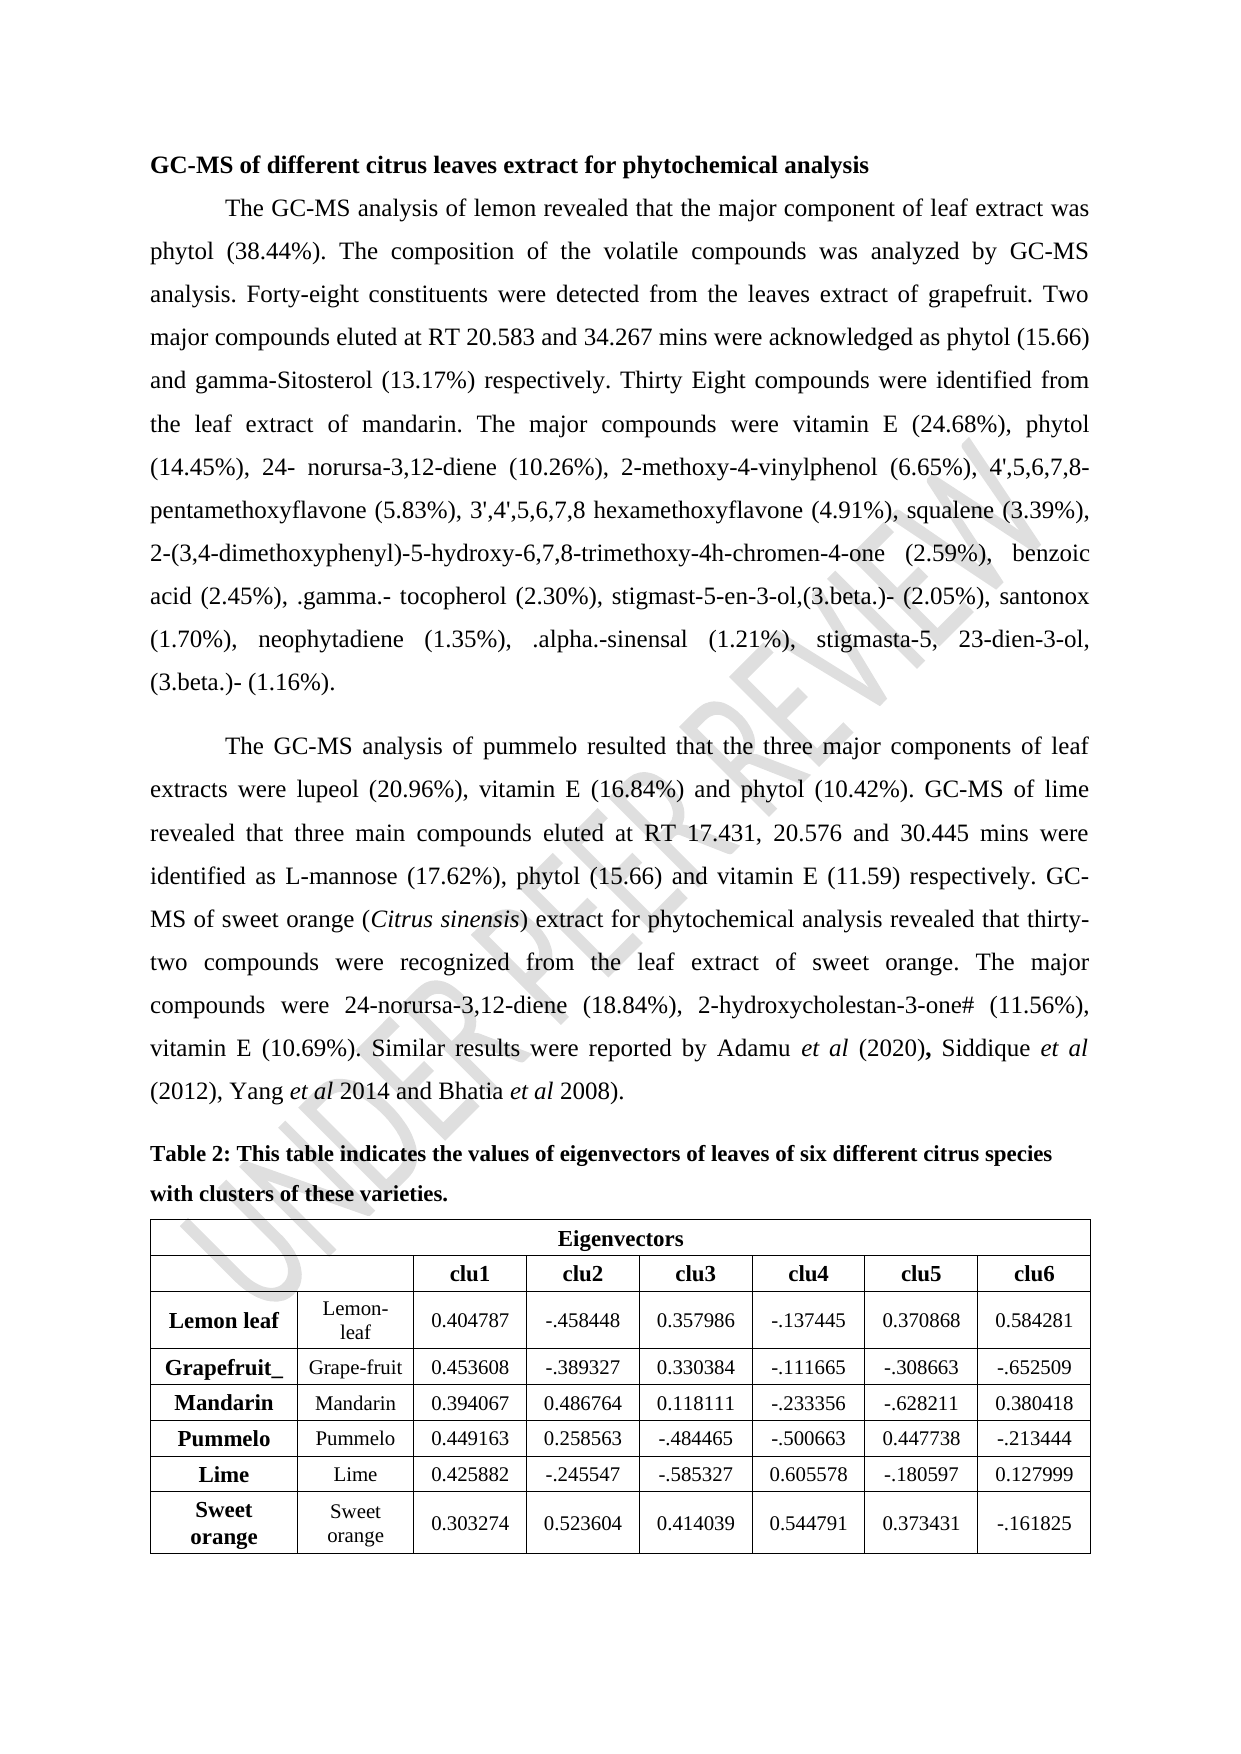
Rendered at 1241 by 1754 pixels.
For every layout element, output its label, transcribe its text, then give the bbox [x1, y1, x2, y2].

table_cell 0.414039 [640, 1492, 752, 1553]
table_cell 0.425882 [414, 1457, 526, 1491]
table_cell 0.303274 [414, 1492, 526, 1553]
table_cell clu3 [640, 1256, 752, 1291]
table_cell -.652509 [978, 1349, 1090, 1384]
table_cell -.161825 [978, 1492, 1090, 1553]
table_cell Lime [151, 1457, 297, 1491]
table_cell Lime [298, 1457, 413, 1491]
table_cell 0.584281 [978, 1292, 1090, 1348]
table_cell Lemon leaf [151, 1292, 297, 1348]
table_cell 0.544791 [753, 1492, 864, 1553]
table_cell 0.486764 [527, 1385, 639, 1420]
table_header Eigenvectors [151, 1220, 1090, 1255]
table_cell -.111665 [753, 1349, 864, 1384]
table_cell 0.380418 [978, 1385, 1090, 1420]
table_cell -.137445 [753, 1292, 864, 1348]
table_cell -.500663 [753, 1421, 864, 1456]
table_cell -.458448 [527, 1292, 639, 1348]
table_cell Sweet orange [298, 1492, 413, 1553]
table_cell Grapefruit_ [151, 1349, 297, 1384]
table_cell Grape-fruit [298, 1349, 413, 1384]
table_cell 0.453608 [414, 1349, 526, 1384]
table_cell 0.127999 [978, 1457, 1090, 1491]
table_cell 0.523604 [527, 1492, 639, 1553]
table_cell 0.605578 [753, 1457, 864, 1491]
table_cell -.585327 [640, 1457, 752, 1491]
table_cell 0.394067 [414, 1385, 526, 1420]
table_cell -.233356 [753, 1385, 864, 1420]
table_cell Mandarin [298, 1385, 413, 1420]
table_cell clu5 [865, 1256, 977, 1291]
table_cell -.245547 [527, 1457, 639, 1491]
table_cell 0.370868 [865, 1292, 977, 1348]
table_cell 0.447738 [865, 1421, 977, 1456]
table_cell 0.404787 [414, 1292, 526, 1348]
table_cell [151, 1256, 413, 1291]
table_cell -.213444 [978, 1421, 1090, 1456]
table_cell clu1 [414, 1256, 526, 1291]
table_cell clu2 [527, 1256, 639, 1291]
table_cell -.389327 [527, 1349, 639, 1384]
table_cell Sweet orange [151, 1492, 297, 1553]
table_cell clu6 [978, 1256, 1090, 1291]
text GC-MS of different citrus leaves extract for phytochemical analysis [150, 150, 1090, 179]
table_cell -.308663 [865, 1349, 977, 1384]
table_cell 0.449163 [414, 1421, 526, 1456]
table_cell -.628211 [865, 1385, 977, 1420]
table_cell Lemon-leaf [298, 1292, 413, 1348]
table_cell 0.258563 [527, 1421, 639, 1456]
table_cell 0.357986 [640, 1292, 752, 1348]
table_cell 0.118111 [640, 1385, 752, 1420]
text The GC-MS analysis of lemon revealed that the major component of leaf extract was phytol (38.44%). The composition of the volatile compounds was analyzed by GC-MS analysis. Forty-eight constituents were detected from the leaves extract of grapefruit. Two major compounds eluted at RT 20.583 and 34.267 mins were acknowledged as phytol (15.66) and gamma-Sitosterol (13.17%) respectively. Thirty Eight compounds were identified from the leaf extract of mandarin. The major compounds were vitamin E (24.68%), phytol (14.45%), 24- norursa-3,12-diene (10.26%), 2-methoxy-4-vinylphenol (6.65%), 4',5,6,7,8-pentamethoxyflavone (5.83%), 3',4',5,6,7,8 hexamethoxyflavone (4.91%), squalene (3.39%), 2-(3,4-dimethoxyphenyl)-5-hydroxy-6,7,8-trimethoxy-4h-chromen-4-one (2.59%), benzoic acid (2.45%), .gamma.- tocopherol (2.30%), stigmast-5-en-3-ol,(3.beta.)- (2.05%), santonox (1.70%), neophytadiene (1.35%), .alpha.-sinensal (1.21%), stigmasta-5, 23-dien-3-ol, (3.beta.)- (1.16%). [150, 193, 1090, 696]
table_cell -.484465 [640, 1421, 752, 1456]
table_cell 0.330384 [640, 1349, 752, 1384]
table_cell 0.373431 [865, 1492, 977, 1553]
table_cell Pummelo [151, 1421, 297, 1456]
text Table 2: This table indicates the values of eigenvectors of leaves of six different citrus species with clusters of these varieties. [150, 1140, 1090, 1206]
table_cell clu4 [753, 1256, 864, 1291]
table_cell -.180597 [865, 1457, 977, 1491]
text The GC-MS analysis of pummelo resulted that the three major components of leaf extracts were lupeol (20.96%), vitamin E (16.84%) and phytol (10.42%). GC-MS of lime revealed that three main compounds eluted at RT 17.431, 20.576 and 30.445 mins were identified as L-mannose (17.62%), phytol (15.66) and vitamin E (11.59) respectively. GC-MS of sweet orange (Citrus sinensis) extract for phytochemical analysis revealed that thirty-two compounds were recognized from the leaf extract of sweet orange. The major compounds were 24-norursa-3,12-diene (18.84%), 2-hydroxycholestan-3-one# (11.56%), vitamin E (10.69%). Similar results were reported by Adamu et al (2020), Siddique et al (2012), Yang et al 2014 and Bhatia et al 2008). [150, 731, 1090, 1105]
table_cell Pummelo [298, 1421, 413, 1456]
table_cell Mandarin [151, 1385, 297, 1420]
